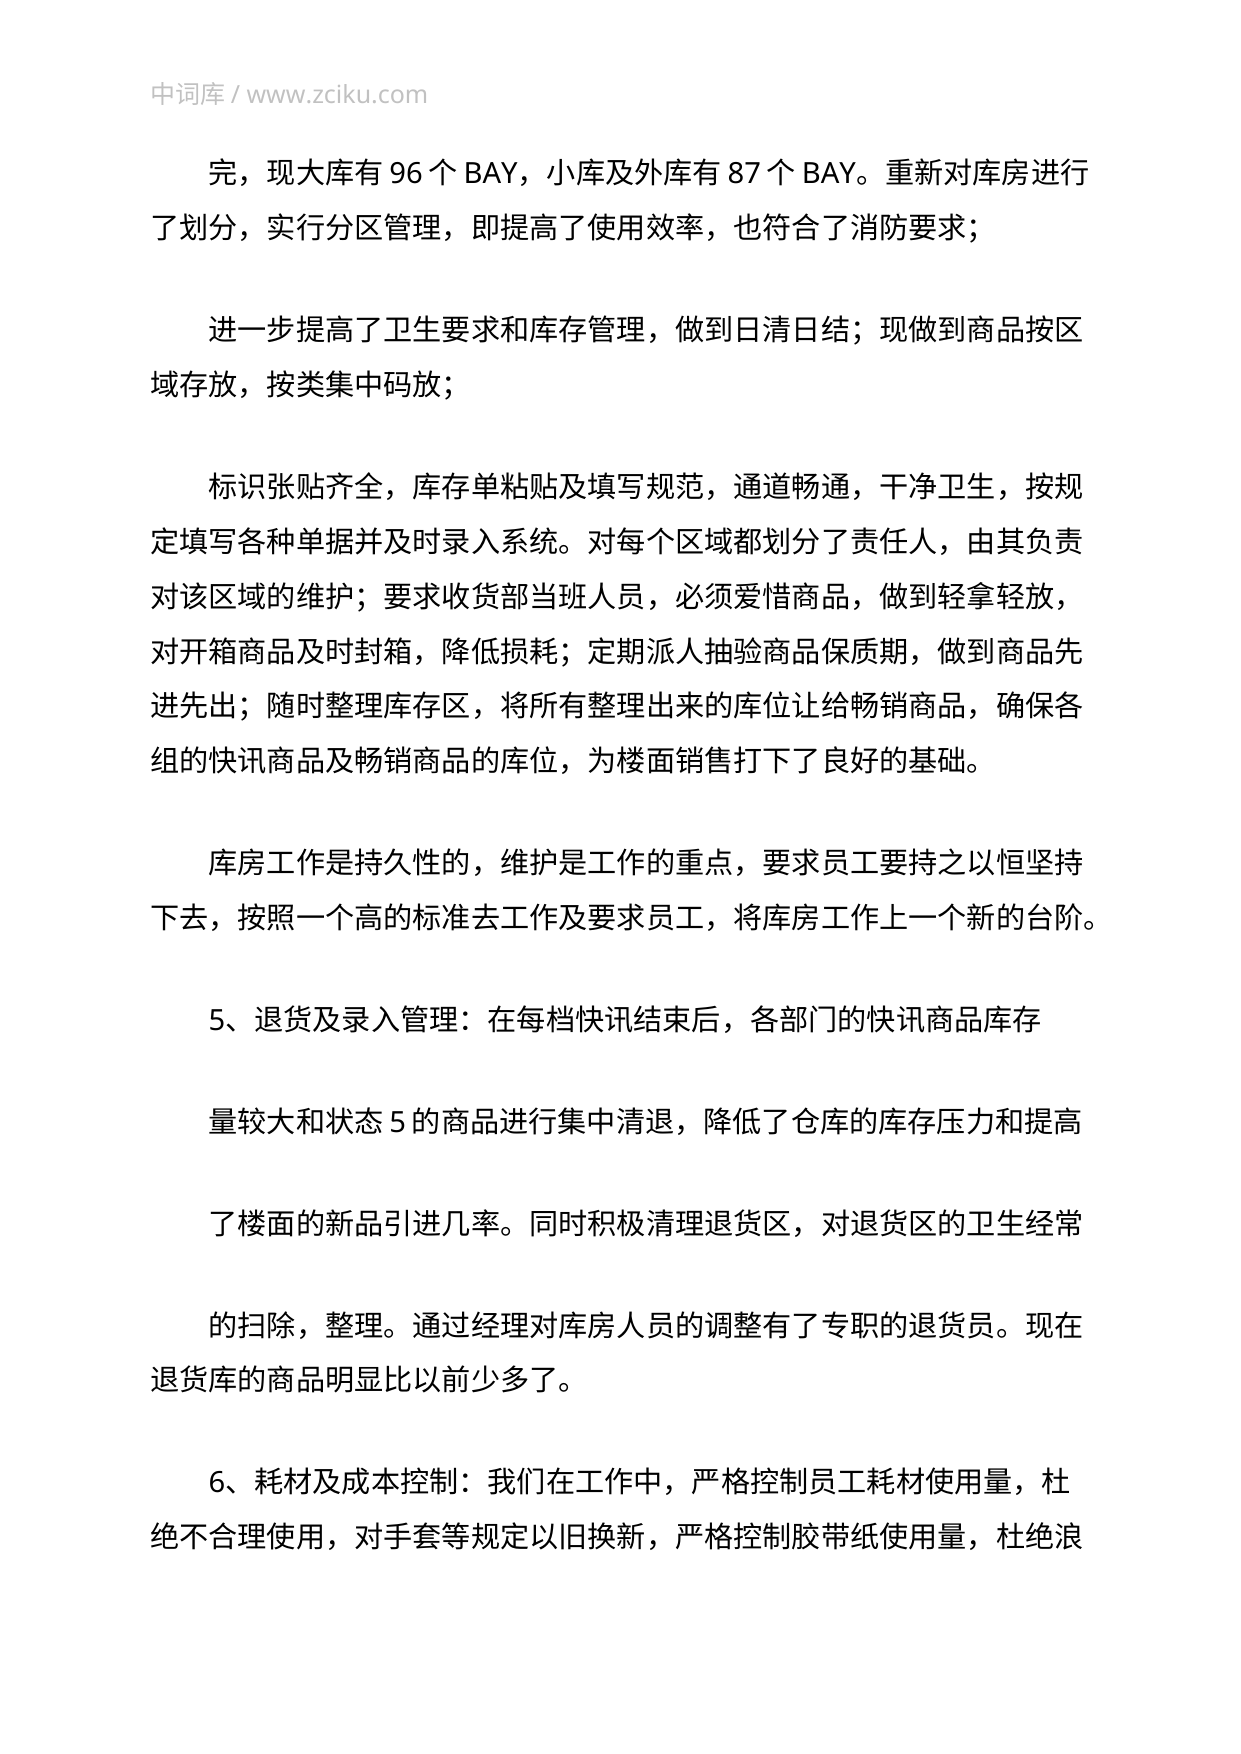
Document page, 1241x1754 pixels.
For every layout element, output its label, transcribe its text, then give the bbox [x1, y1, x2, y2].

text 完，现大库有96个BAY，小库及外库有87个BAY。重新对库房进行了划分，实行分区管理，即提高了使用效率，也符合了消防要求； [150, 150, 1090, 247]
text 进一步提高了卫生要求和库存管理，做到日清日结；现做到商品按区域存放，按类集中码放； [150, 307, 1090, 404]
text 量较大和状态5的商品进行集中清退，降低了仓库的库存压力和提高 [150, 1098, 1090, 1141]
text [150, 1459, 1090, 1556]
text 标识张贴齐全，库存单粘贴及填写规范，通道畅通，干净卫生，按规定填写各种单据并及时录入系统。对每个区域都划分了责任人，由其负责对该区域的维护；要求收货部当班人员，必须爱惜商品，做到轻拿轻放，对开箱商品及时封箱，降低损耗；定期派人抽验商品保质期，做到商品先进先出；随时整理库存区，将所有整理出来的库位让给畅销商品，确保各组的快讯商品及畅销商品的库位，为楼面销售打下了良好的基础。 [150, 463, 1090, 780]
text 的扫除，整理。通过经理对库房人员的调整有了专职的退货员。现在退货库的商品明显比以前少多了。 [150, 1302, 1090, 1399]
text 库房工作是持久性的，维护是工作的重点，要求员工要持之以恒坚持下去，按照一个高的标准去工作及要求员工，将库房工作上一个新的台阶。 [150, 840, 1090, 937]
text 了楼面的新品引进几率。同时积极清理退货区，对退货区的卫生经常 [150, 1200, 1090, 1243]
text 5、退货及录入管理：在每档快讯结束后，各部门的快讯商品库存 [150, 996, 1090, 1039]
